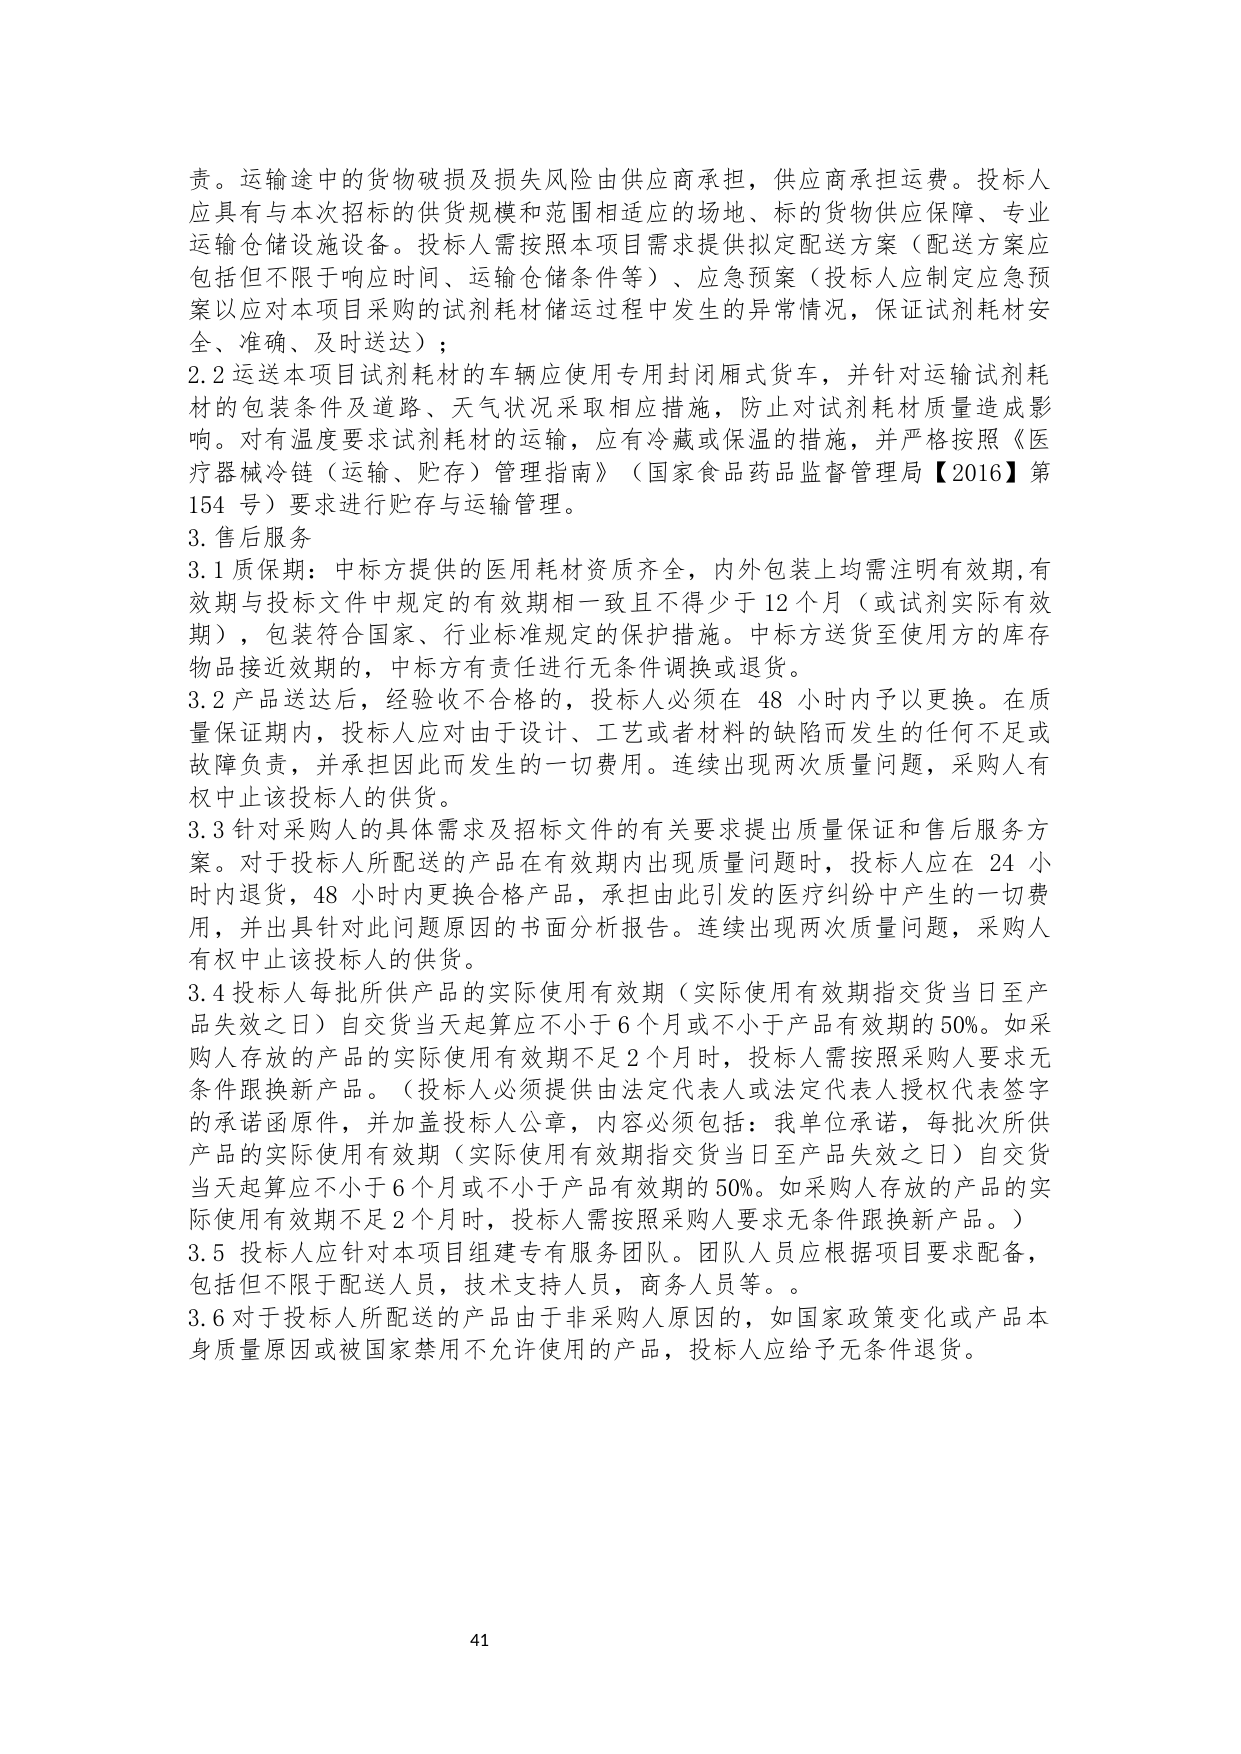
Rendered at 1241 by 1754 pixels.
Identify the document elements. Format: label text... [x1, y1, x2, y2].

text 3.6对于投标人所配送的产品由于非采购人原因的，如国家政策变化或产品本身质量原因或被国家禁用不允许使用的产品，投标人应给予无条件退货。 [187, 1299, 1053, 1364]
text 3.4投标人每批所供产品的实际使用有效期（实际使用有效期指交货当日至产品失效之日）自交货当天起算应不小于6个月或不小于产品有效期的50%。如采购人存放的产品的实际使用有效期不足2个月时，投标人需按照采购人要求无条件跟换新产品。（投标人必须提供由法定代表人或法定代表人授权代表签字的承诺函原件，并加盖投标人公章，内容必须包括：我单位承诺，每批次所供产品的实际使用有效期（实际使用有效期指交货当日至产品失效之日）自交货当天起算应不小于6个月或不小于产品有效期的50%。如采购人存放的产品的实际使用有效期不足2个月时，投标人需按照采购人要求无条件跟换新产品。） [187, 974, 1053, 1234]
text 3.2产品送达后，经验收不合格的，投标人必须在 48 小时内予以更换。在质量保证期内，投标人应对由于设计、工艺或者材料的缺陷而发生的任何不足或故障负责，并承担因此而发生的一切费用。连续出现两次质量问题，采购人有权中止该投标人的供货。 [187, 682, 1053, 812]
text 2.2运送本项目试剂耗材的车辆应使用专用封闭厢式货车，并针对运输试剂耗材的包装条件及道路、天气状况采取相应措施，防止对试剂耗材质量造成影响。对有温度要求试剂耗材的运输，应有冷藏或保温的措施，并严格按照《医疗器械冷链（运输、贮存）管理指南》（国家食品药品监督管理局【2016】第 154 号）要求进行贮存与运输管理。 [187, 357, 1053, 519]
text 3.3针对采购人的具体需求及招标文件的有关要求提出质量保证和售后服务方案。对于投标人所配送的产品在有效期内出现质量问题时，投标人应在 24 小时内退货，48 小时内更换合格产品，承担由此引发的医疗纠纷中产生的一切费用，并出具针对此问题原因的书面分析报告。连续出现两次质量问题，采购人有权中止该投标人的供货。 [187, 812, 1053, 974]
text 3.5 投标人应针对本项目组建专有服务团队。团队人员应根据项目要求配备，包括但不限于配送人员，技术支持人员，商务人员等。。 [187, 1234, 1053, 1299]
text 3.售后服务 [187, 519, 1053, 552]
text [187, 162, 1053, 357]
text 3.1质保期：中标方提供的医用耗材资质齐全，内外包装上均需注明有效期,有效期与投标文件中规定的有效期相一致且不得少于12个月（或试剂实际有效期），包装符合国家、行业标准规定的保护措施。中标方送货至使用方的库存物品接近效期的，中标方有责任进行无条件调换或退货。 [187, 552, 1053, 682]
